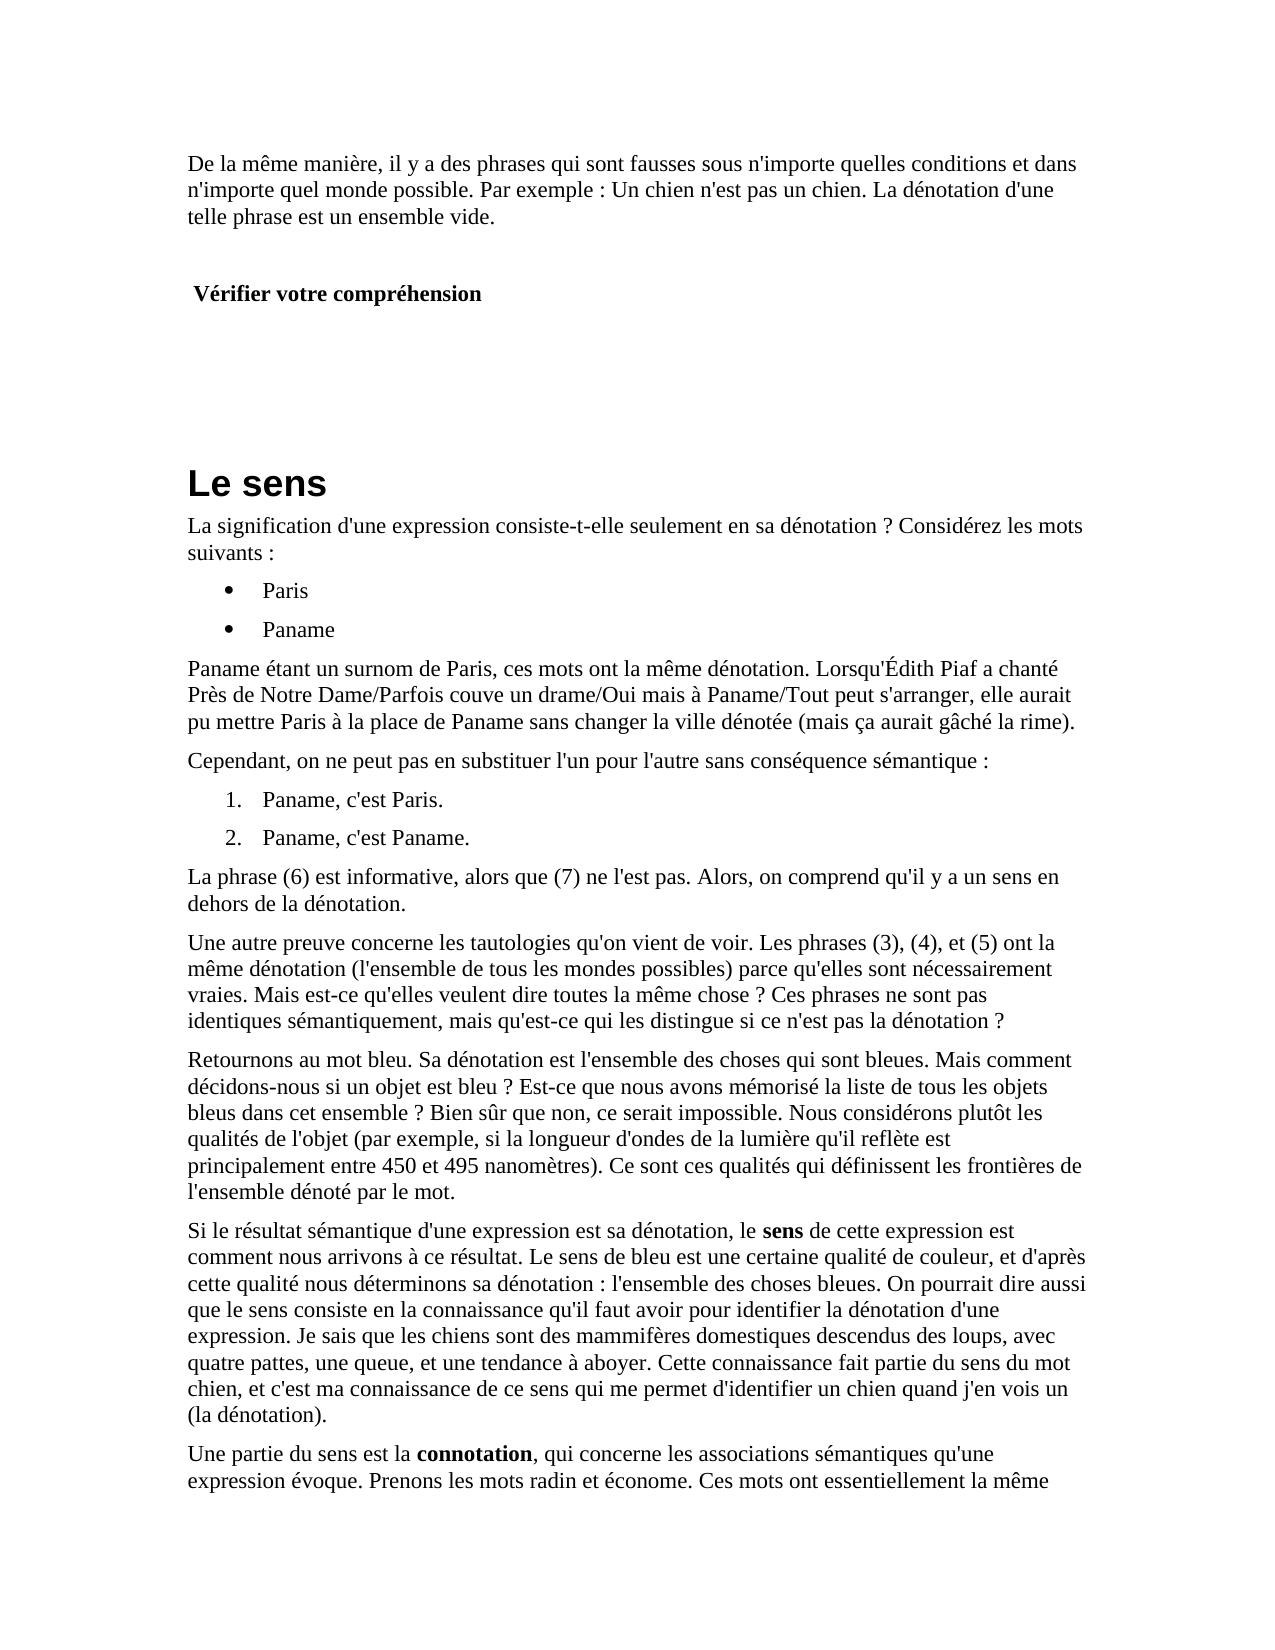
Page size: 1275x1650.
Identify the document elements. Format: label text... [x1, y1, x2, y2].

text Vérifier votre compréhension [187, 280, 1087, 307]
text La phrase (6) est informative, alors que (7) ne l'est pas. Alors, on comprend qu'il y a un sens en dehors de la dénotation. [187, 863, 1087, 916]
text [187, 1440, 1087, 1493]
list Paname, c'est Paname. [225, 824, 1087, 851]
list Paname [225, 616, 1087, 643]
text De la même manière, il y a des phrases qui sont fausses sous n'importe quelles conditions et dans n'importe quel monde possible. Par exemple : Un chien n'est pas un chien. La dénotation d'une telle phrase est un ensemble vide. [187, 150, 1087, 229]
text Une autre preuve concerne les tautologies qu'on vient de voir. Les phrases (3), (4), et (5) ont la même dénotation (l'ensemble de tous les mondes possibles) parce qu'elles sont nécessairement vraies. Mais est-ce qu'elles veulent dire toutes la même chose ? Ces phrases ne sont pas identiques sémantiquement, mais qu'est-ce qui les distingue si ce n'est pas la dénotation ? [187, 928, 1087, 1034]
text La signification d'une expression consiste-t-elle seulement en sa dénotation ? Considérez les mots suivants : [187, 512, 1087, 565]
list Paris [225, 577, 1087, 604]
subtitle Le sens [187, 461, 1087, 504]
list Paname, c'est Paris. [225, 786, 1087, 812]
text Paname étant un surnom de Paris, ces mots ont la même dénotation. Lorsqu'Édith Piaf a chanté Près de Notre Dame/Parfois couve un drame/Oui mais à Paname/Tout peut s'arranger, elle aurait pu mettre Paris à la place de Paname sans changer la ville dénotée (mais ça aurait gâché la rime). [187, 655, 1087, 734]
text Si le résultat sémantique d'une expression est sa dénotation, le sens de cette expression est comment nous arrivons à ce résultat. Le sens de bleu est une certaine qualité de couleur, et d'après cette qualité nous déterminons sa dénotation : l'ensemble des choses bleues. On pourrait dire aussi que le sens consiste en la connaissance qu'il faut avoir pour identifier la dénotation d'une expression. Je sais que les chiens sont des mammifères domestiques descendus des loups, avec quatre pattes, une queue, et une tendance à aboyer. Cette connaissance fait partie du sens du mot chien, et c'est ma connaissance de ce sens qui me permet d'identifier un chien quand j'en vois un (la dénotation). [187, 1217, 1087, 1428]
text Retournons au mot bleu. Sa dénotation est l'ensemble des choses qui sont bleues. Mais comment décidons-nous si un objet est bleu ? Est-ce que nous avons mémorisé la liste de tous les objets bleus dans cet ensemble ? Bien sûr que non, ce serait impossible. Nous considérons plutôt les qualités de l'objet (par exemple, si la longueur d'ondes de la lumière qu'il reflète est principalement entre 450 et 495 nanomètres). Ce sont ces qualités qui définissent les frontières de l'ensemble dénoté par le mot. [187, 1046, 1087, 1204]
text Cependant, on ne peut pas en substituer l'un pour l'autre sans conséquence sémantique : [187, 747, 1087, 773]
